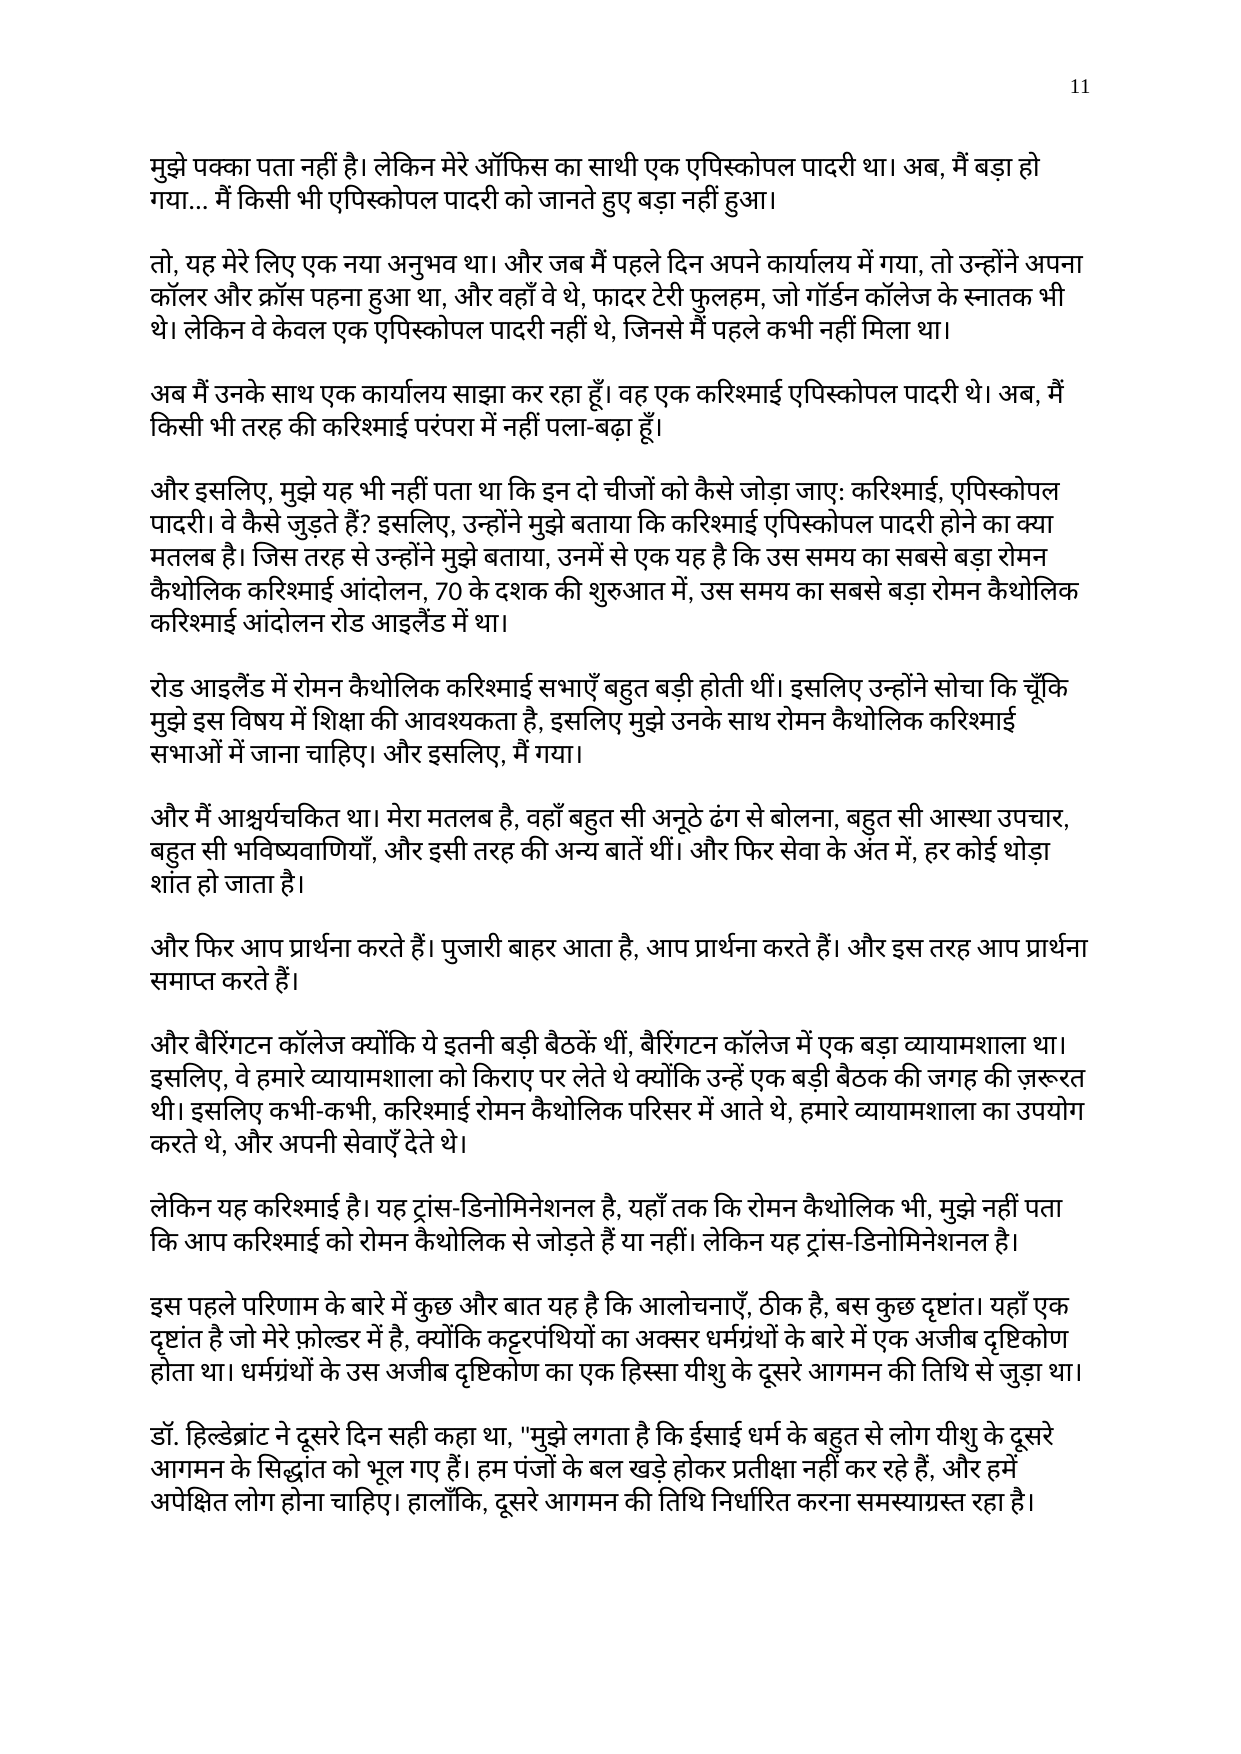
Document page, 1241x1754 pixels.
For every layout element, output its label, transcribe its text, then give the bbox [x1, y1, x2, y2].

text और मैं आश्चर्यचकित था। मेरा मतलब है, वहाँ बहुत सी अनूठे ढंग से बोलना, बहुत सी आस्था उपचार, बहुत सी भविष्यवाणियाँ, और इसी तरह की अन्य बातें थीं। और फिर सेवा के अंत में, हर कोई थोड़ा शांत हो जाता है। [150, 801, 1090, 900]
text मुझे पक्का पता नहीं है। लेकिन मेरे ऑफिस का साथी एक एपिस्कोपल पादरी था। अब, मैं बड़ा हो गया... मैं किसी भी एपिस्कोपल पादरी को जानते हुए बड़ा नहीं हुआ। [150, 150, 1090, 216]
text डॉ. हिल्डेब्रांट ने दूसरे दिन सही कहा था, "मुझे लगता है कि ईसाई धर्म के बहुत से लोग यीशु के दूसरे आगमन के सिद्धांत को भूल गए हैं। हम पंजों के बल खड़े होकर प्रतीक्षा नहीं कर रहे हैं, और हमें अपेक्षित लोग होना चाहिए। हालाँकि, दूसरे आगमन की तिथि निर्धारित करना समस्याग्रस्त रहा है। [150, 1419, 1090, 1518]
text लेकिन यह करिश्माई है। यह ट्रांस-डिनोमिनेशनल है, यहाँ तक कि रोमन कैथोलिक भी, मुझे नहीं पता कि आप करिश्माई को रोमन कैथोलिक से जोड़ते हैं या नहीं। लेकिन यह ट्रांस-डिनोमिनेशनल है। [150, 1192, 1090, 1258]
text इस पहले परिणाम के बारे में कुछ और बात यह है कि आलोचनाएँ, ठीक है, बस कुछ दृष्टांत। यहाँ एक दृष्टांत है जो मेरे फ़ोल्डर में है, क्योंकि कट्टरपंथियों का अक्सर धर्मग्रंथों के बारे में एक अजीब दृष्टिकोण होता था। धर्मग्रंथों के उस अजीब दृष्टिकोण का एक हिस्सा यीशु के दूसरे आगमन की तिथि से जुड़ा था। [150, 1289, 1090, 1388]
text और बैरिंगटन कॉलेज क्योंकि ये इतनी बड़ी बैठकें थीं, बैरिंगटन कॉलेज में एक बड़ा व्यायामशाला था। इसलिए, वे हमारे व्यायामशाला को किराए पर लेते थे क्योंकि उन्हें एक बड़ी बैठक की जगह की ज़रूरत थी। इसलिए कभी-कभी, करिश्माई रोमन कैथोलिक परिसर में आते थे, हमारे व्यायामशाला का उपयोग करते थे, और अपनी सेवाएँ देते थे। [150, 1028, 1090, 1161]
text और फिर आप प्रार्थना करते हैं। पुजारी बाहर आता है, आप प्रार्थना करते हैं। और इस तरह आप प्रार्थना समाप्त करते हैं। [150, 931, 1090, 997]
text और इसलिए, मुझे यह भी नहीं पता था कि इन दो चीजों को कैसे जोड़ा जाए: करिश्माई, एपिस्कोपल पादरी। वे कैसे जुड़ते हैं? इसलिए, उन्होंने मुझे बताया कि करिश्माई एपिस्कोपल पादरी होने का क्या मतलब है। जिस तरह से उन्होंने मुझे बताया, उनमें से एक यह है कि उस समय का सबसे बड़ा रोमन कैथोलिक करिश्माई आंदोलन, 70 के दशक की शुरुआत में, उस समय का सबसे बड़ा रोमन कैथोलिक करिश्माई आंदोलन रोड आइलैंड में था। [150, 474, 1090, 640]
text तो, यह मेरे लिए एक नया अनुभव था। और जब मैं पहले दिन अपने कार्यालय में गया, तो उन्होंने अपना कॉलर और क्रॉस पहना हुआ था, और वहाँ वे थे, फादर टेरी फुलहम, जो गॉर्डन कॉलेज के स्नातक भी थे। लेकिन वे केवल एक एपिस्कोपल पादरी नहीं थे, जिनसे मैं पहले कभी नहीं मिला था। [150, 247, 1090, 346]
text अब मैं उनके साथ एक कार्यालय साझा कर रहा हूँ। वह एक करिश्माई एपिस्कोपल पादरी थे। अब, मैं किसी भी तरह की करिश्माई परंपरा में नहीं पला-बढ़ा हूँ। [150, 377, 1090, 443]
text रोड आइलैंड में रोमन कैथोलिक करिश्माई सभाएँ बहुत बड़ी होती थीं। इसलिए उन्होंने सोचा कि चूँकि मुझे इस विषय में शिक्षा की आवश्यकता है, इसलिए मुझे उनके साथ रोमन कैथोलिक करिश्माई सभाओं में जाना चाहिए। और इसलिए, मैं गया। [150, 671, 1090, 770]
